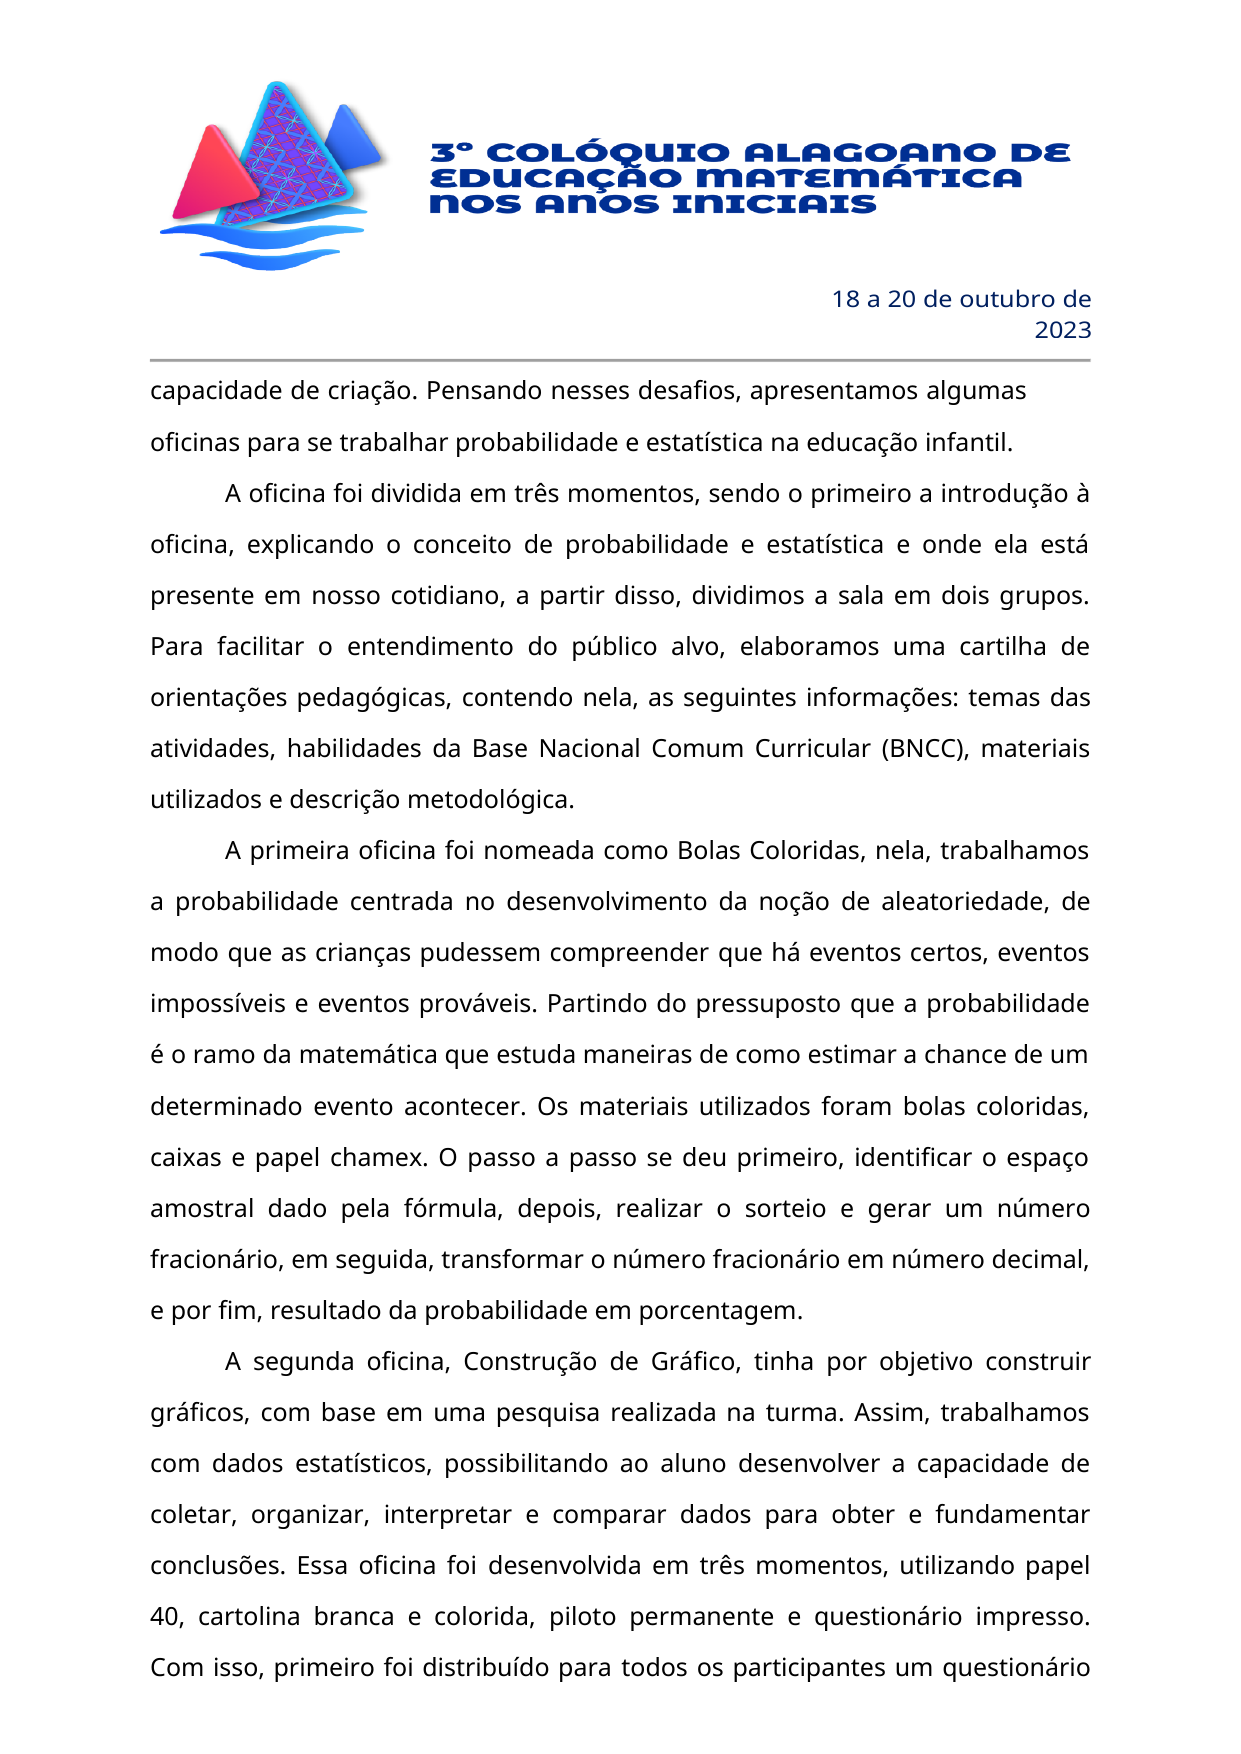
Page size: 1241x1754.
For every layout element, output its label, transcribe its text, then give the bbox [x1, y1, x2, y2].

text capacidade de criação. Pensando nesses desafios, apresentamos algumas oficinas para se trabalhar probabilidade e estatística na educação infantil. [150, 373, 1103, 458]
picture [159, 78, 1071, 271]
text A primeira oficina foi nomeada como Bolas Coloridas, nela, trabalhamos a probabilidade centrada no desenvolvimento da noção de aleatoriedade, de modo que as crianças pudessem compreender que há eventos certos, eventos impossíveis e eventos prováveis. Partindo do pressuposto que a probabilidade é o ramo da matemática que estuda maneiras de como estimar a chance de um determinado evento acontecer. Os materiais utilizados foram bolas coloridas, caixas e papel chamex. O passo a passo se deu primeiro, identificar o espaço amostral dado pela fórmula, depois, realizar o sorteio e gerar um número fracionário, em seguida, transformar o número fracionário em número decimal, e por fim, resultado da probabilidade em porcentagem. [150, 833, 1090, 1326]
text A oficina foi dividida em três momentos, sendo o primeiro a introdução à oficina, explicando o conceito de probabilidade e estatística e onde ela está presente em nosso cotidiano, a partir disso, dividimos a sala em dois grupos. Para facilitar o entendimento do público alvo, elaboramos uma cartilha de orientações pedagógicas, contendo nela, as seguintes informações: temas das atividades, habilidades da Base Nacional Comum Curricular (BNCC), materiais utilizados e descrição metodológica. [150, 476, 1091, 816]
